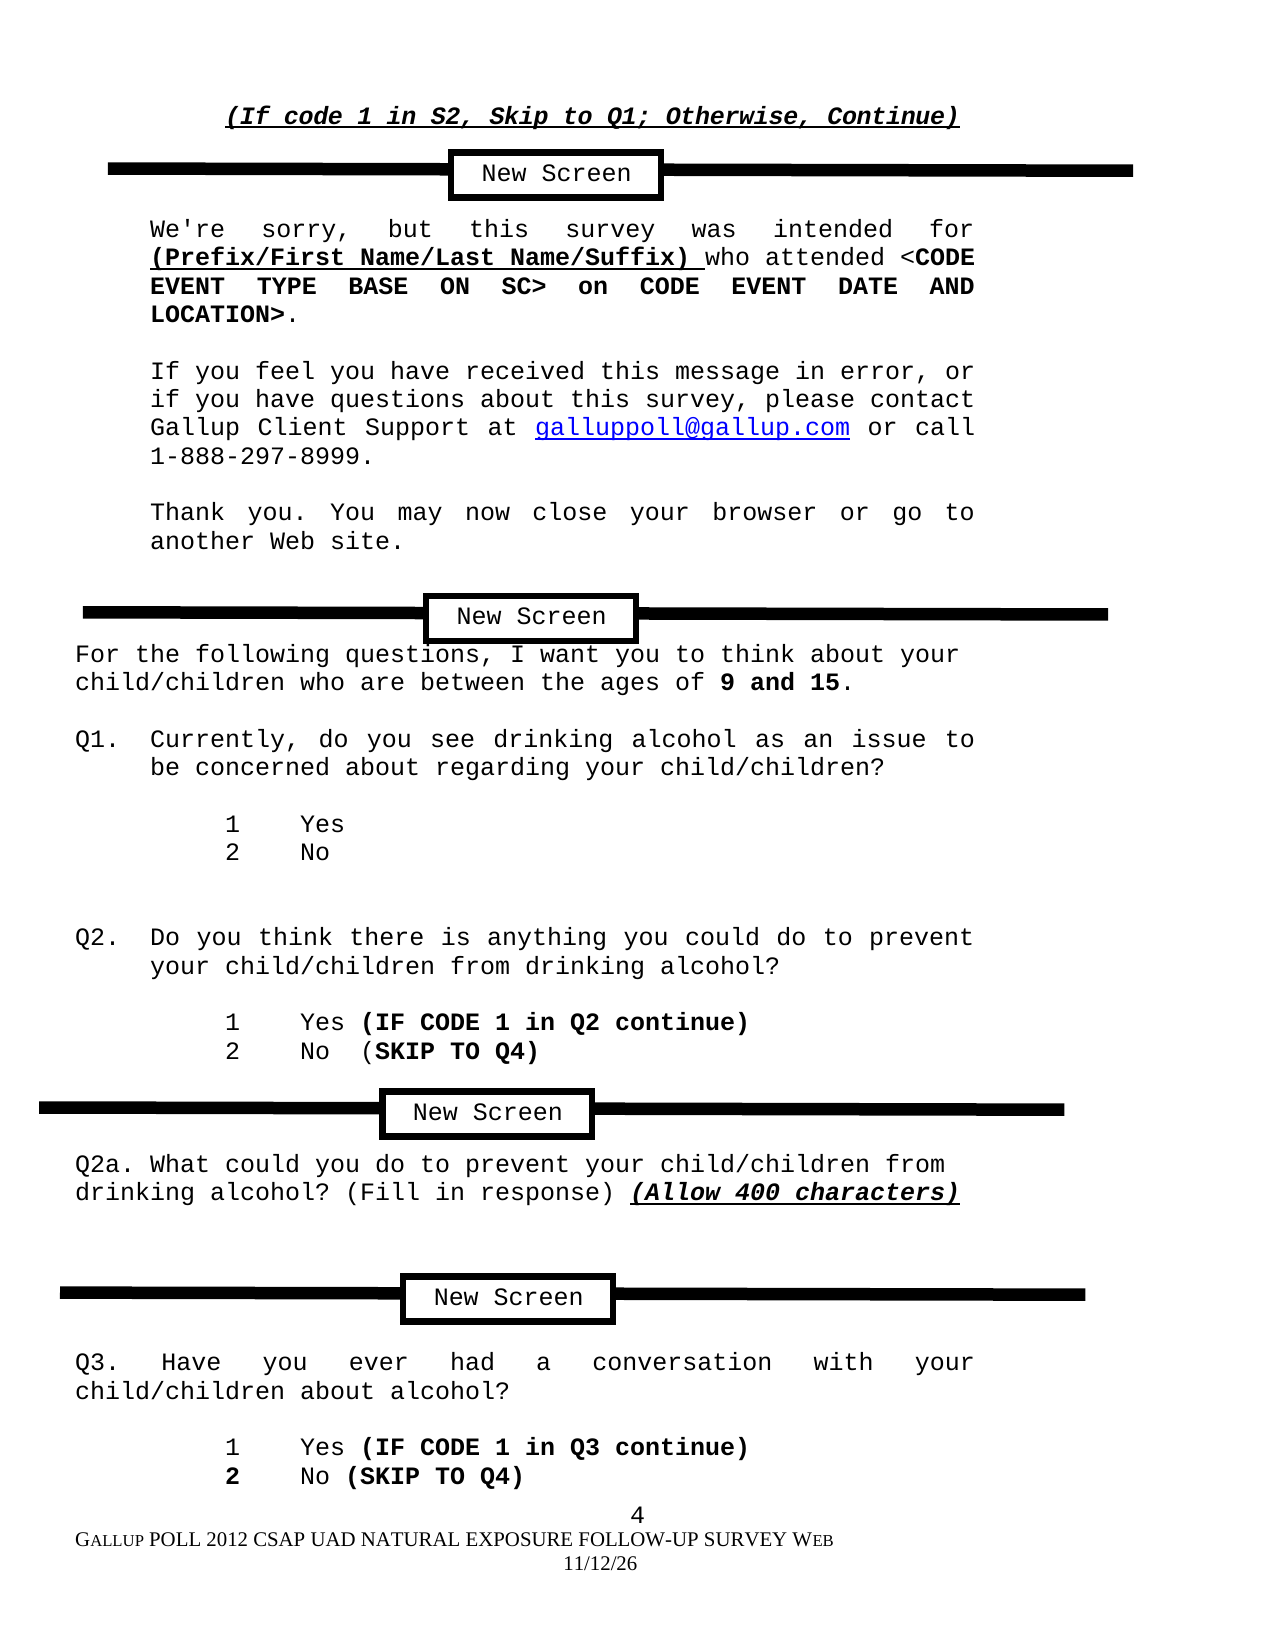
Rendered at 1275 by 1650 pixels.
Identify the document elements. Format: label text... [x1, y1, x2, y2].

text We're sorry, but this survey was intended for (Prefix/First Name/Last Name/Suffix) who attended <CODE EVENT TYPE BASE ON SC> on CODE EVENT DATE AND LOCATION>. [75, 217, 975, 330]
list No [225, 840, 975, 868]
list No (SKIP TO Q4) [225, 1463, 975, 1492]
text Q2a. What could you do to prevent your child/children from drinking alcohol? (Fill in response) (Allow 400 characters) [75, 1152, 975, 1208]
text 1 Yes (IF CODE 1 in Q2 continue) [225, 1010, 975, 1038]
text (If code 1 in S2, Skip to Q1; Otherwise, Continue) [75, 103, 975, 132]
text If you feel you have received this message in error, or if you have questions about this survey, please contact Gallup Client Support at galluppoll@gallup.com or call 1-888-297-8999. [75, 358, 975, 472]
text 2 No (SKIP TO Q4) [225, 1038, 975, 1067]
text Q3. Have you ever had a conversation with your child/children about alcohol? [75, 1350, 975, 1407]
text Thank you. You may now close your browser or go to another Web site. [75, 500, 975, 557]
text Q1. Currently, do you see drinking alcohol as an issue to be concerned about regarding your child/children? [75, 727, 975, 783]
list Yes [225, 812, 975, 840]
text For the following questions, I want you to think about your [75, 642, 975, 670]
list Yes (IF CODE 1 in Q3 continue) [225, 1435, 975, 1463]
text child/children who are between the ages of 9 and 15. [75, 670, 975, 698]
text Q2. Do you think there is anything you could do to prevent your child/children from drinking alcohol? [75, 925, 975, 982]
